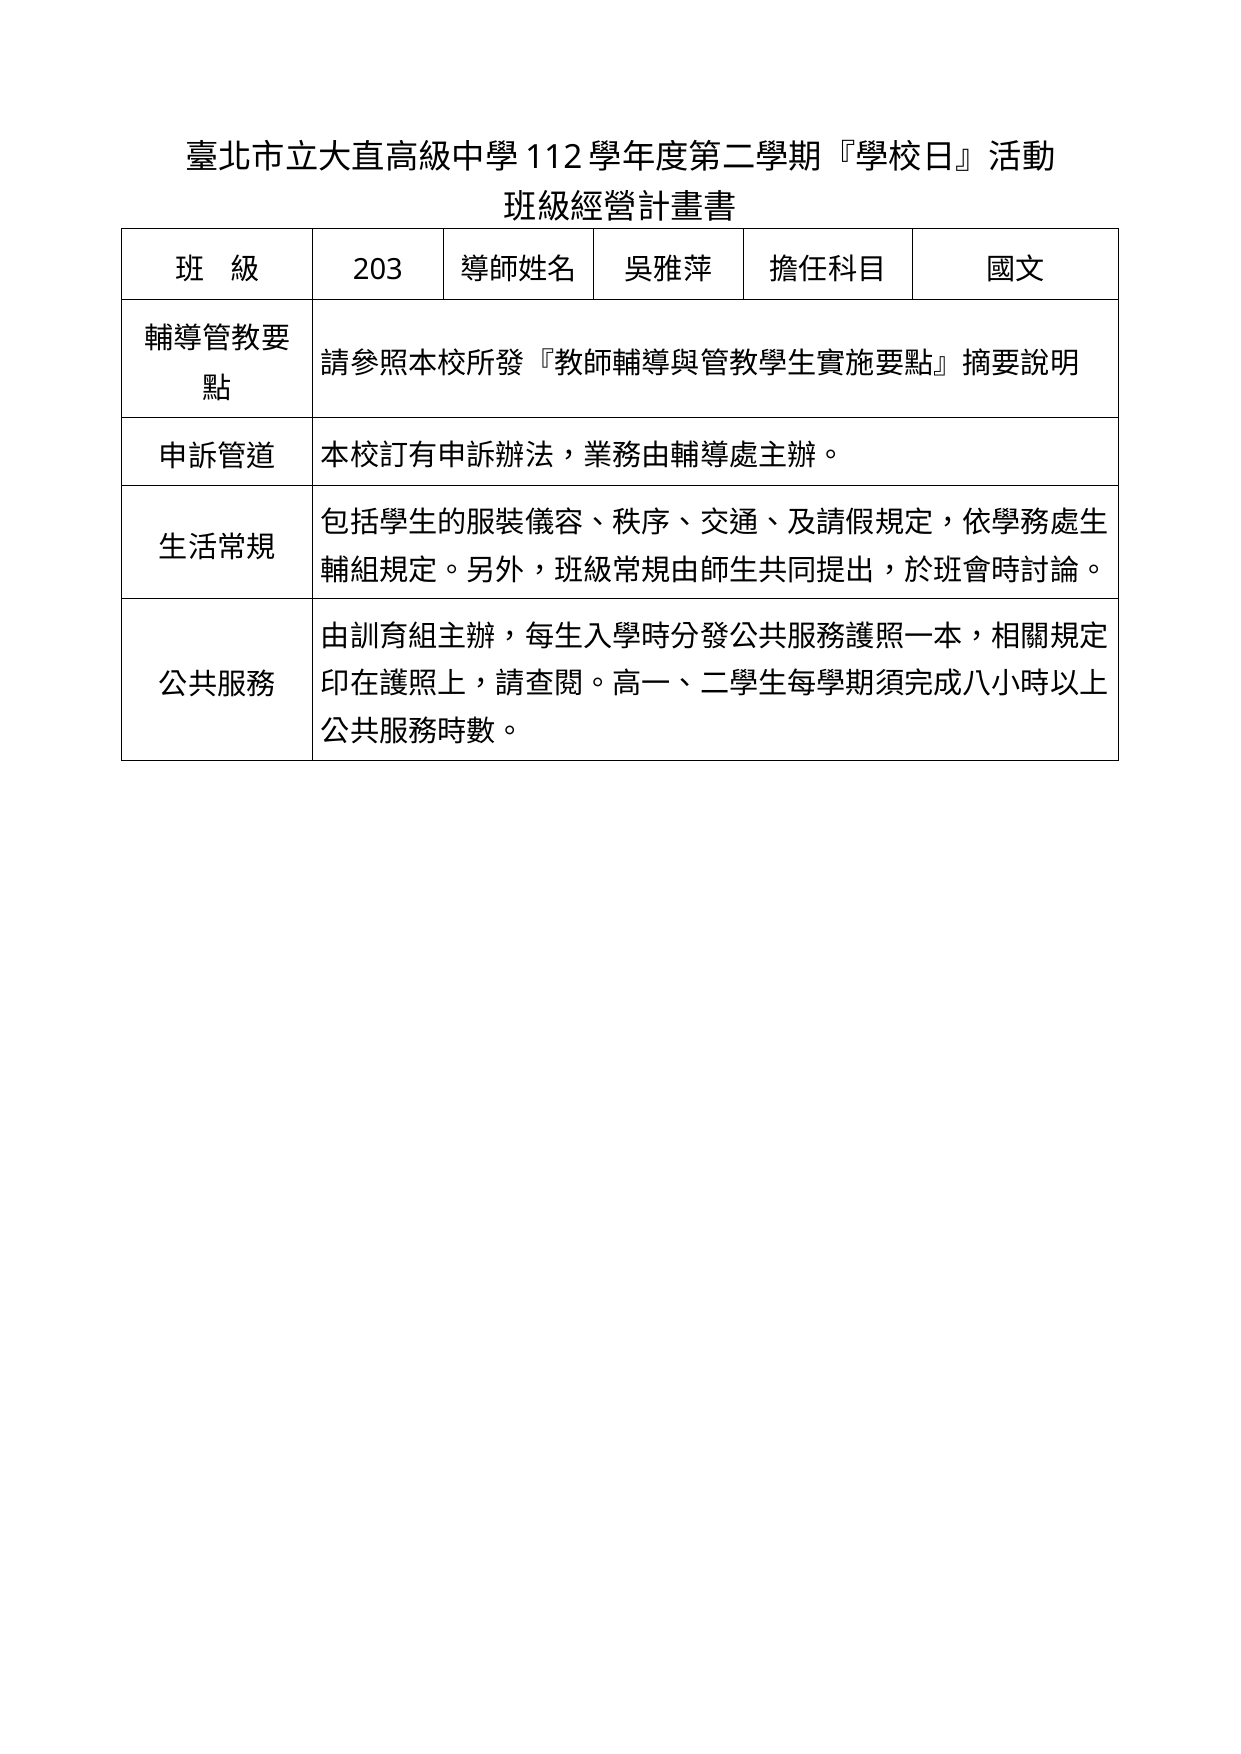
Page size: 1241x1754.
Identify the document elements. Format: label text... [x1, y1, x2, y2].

table_cell 公共服務 [122, 599, 312, 760]
table_header 班 級 [122, 229, 312, 299]
table_cell 輔導管教要點 [122, 300, 312, 417]
table_header 國文 [913, 229, 1118, 299]
table_cell 由訓育組主辦，每生入學時分發公共服務護照一本，相關規定印在護照上，請查閱。高一、二學生每學期須完成八小時以上公共服務時數。 [313, 599, 1118, 760]
table_cell 包括學生的服裝儀容、秩序、交通、及請假規定，依學務處生輔組規定。另外，班級常規由師生共同提出，於班會時討論。 [313, 486, 1118, 598]
table_header 吳雅萍 [594, 229, 743, 299]
table_cell 生活常規 [122, 486, 312, 598]
table_cell 請參照本校所發『教師輔導與管教學生實施要點』摘要說明 [313, 300, 1118, 417]
table_header 203 [313, 229, 443, 299]
text 臺北市立大直高級中學112學年度第二學期『學校日』活動 [118, 128, 1122, 178]
table_header 導師姓名 [444, 229, 593, 299]
table_header 擔任科目 [744, 229, 912, 299]
text 班級經營計畫書 [118, 178, 1122, 228]
table_cell 申訴管道 [122, 418, 312, 485]
table_cell 本校訂有申訴辦法，業務由輔導處主辦。 [313, 418, 1118, 485]
